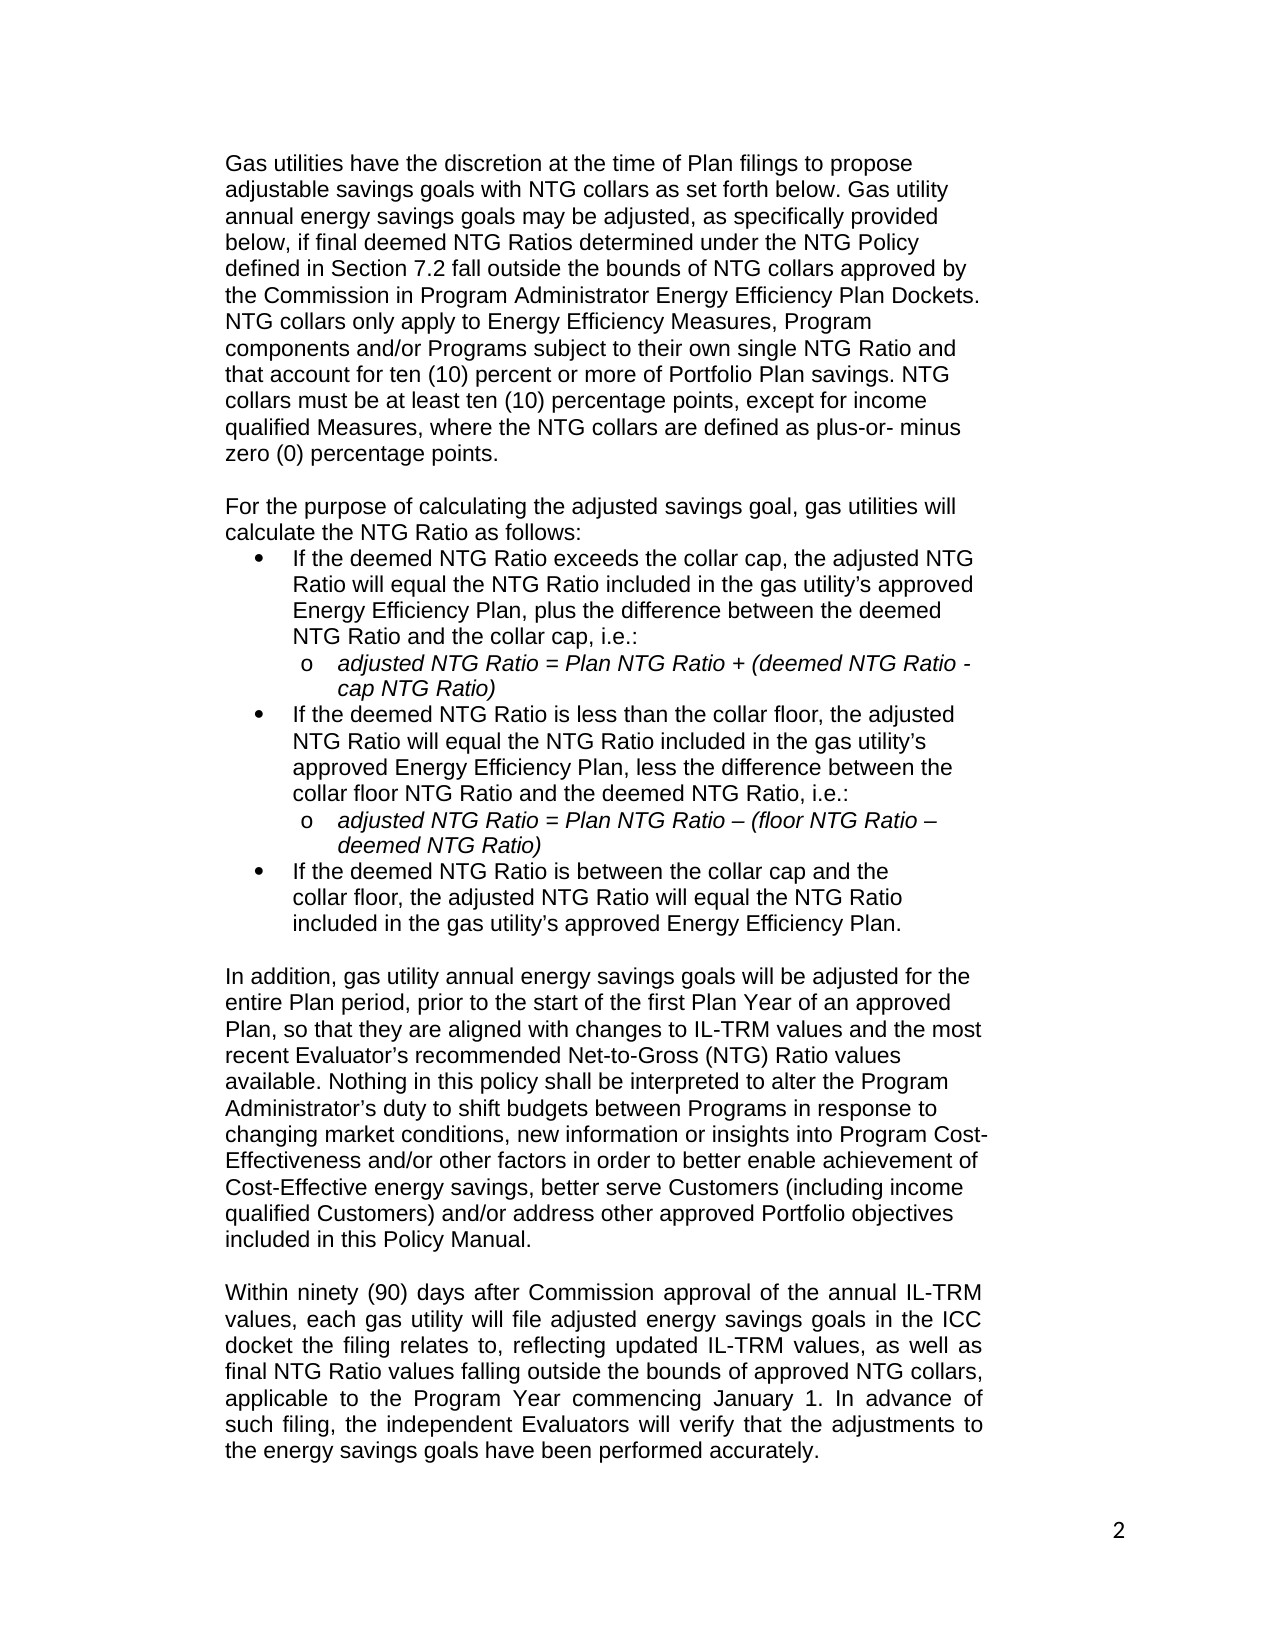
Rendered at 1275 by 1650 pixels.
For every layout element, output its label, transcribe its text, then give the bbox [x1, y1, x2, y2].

list If the deemed NTG Ratio is less than the collar floor, the adjusted NTG Ratio will equal the NTG Ratio included in the gas utility’s approved Energy Efficiency Plan, less the difference between the collar floor NTG Ratio and the deemed NTG Ratio, i.e.: [255, 701, 992, 807]
text Gas utilities have the discretion at the time of Plan filings to propose adjustable savings goals with NTG collars as set forth below. Gas utility annual energy savings goals may be adjusted, as specifically provided below, if final deemed NTG Ratios determined under the NTG Policy defined in Section 7.2 fall outside the bounds of NTG collars approved by the Commission in Program Administrator Energy Efficiency Plan Dockets. NTG collars only apply to Energy Efficiency Measures, Program components and/or Programs subject to their own single NTG Ratio and that account for ten (10) percent or more of Portfolio Plan savings. NTG collars must be at least ten (10) percentage points, except for income qualified Measures, where the NTG collars are defined as plus-or- minus zero (0) percentage points. [225, 150, 998, 466]
text For the purpose of calculating the adjusted savings goal, gas utilities will calculate the NTG Ratio as follows: [225, 493, 998, 545]
list adjusted NTG Ratio = Plan NTG Ratio – (floor NTG Ratio – deemed NTG Ratio) [300, 808, 994, 858]
text Within ninety (90) days after Commission approval of the annual IL-TRM values, each gas utility will file adjusted energy savings goals in the ICC docket the filing relates to, reflecting updated IL-TRM values, as well as final NTG Ratio values falling outside the bounds of approved NTG collars, applicable to the Program Year commencing January 1. In advance of such filing, the independent Evaluators will verify that the adjustments to the energy savings goals have been performed accurately. [225, 1279, 983, 1464]
list adjusted NTG Ratio = Plan NTG Ratio + (deemed NTG Ratio - cap NTG Ratio) [300, 651, 982, 701]
text In addition, gas utility annual energy savings goals will be adjusted for the entire Plan period, prior to the start of the first Plan Year of an approved Plan, so that they are aligned with changes to IL-TRM values and the most recent Evaluator’s recommended Net-to-Gross (NTG) Ratio values available. Nothing in this policy shall be interpreted to alter the Program Administrator’s duty to shift budgets between Programs in response to changing market conditions, new information or insights into Program Cost-Effectiveness and/or other factors in order to better enable achievement of Cost-Effective energy savings, better serve Customers (including income qualified Customers) and/or address other approved Portfolio objectives included in this Policy Manual. [225, 963, 1000, 1253]
list If the deemed NTG Ratio exceeds the collar cap, the adjusted NTG Ratio will equal the NTG Ratio included in the gas utility’s approved Energy Efficiency Plan, plus the difference between the deemed NTG Ratio and the collar cap, i.e.: [255, 546, 993, 649]
list If the deemed NTG Ratio is between the collar cap and the collar floor, the adjusted NTG Ratio will equal the NTG Ratio included in the gas utility’s approved Energy Efficiency Plan. [255, 859, 928, 936]
